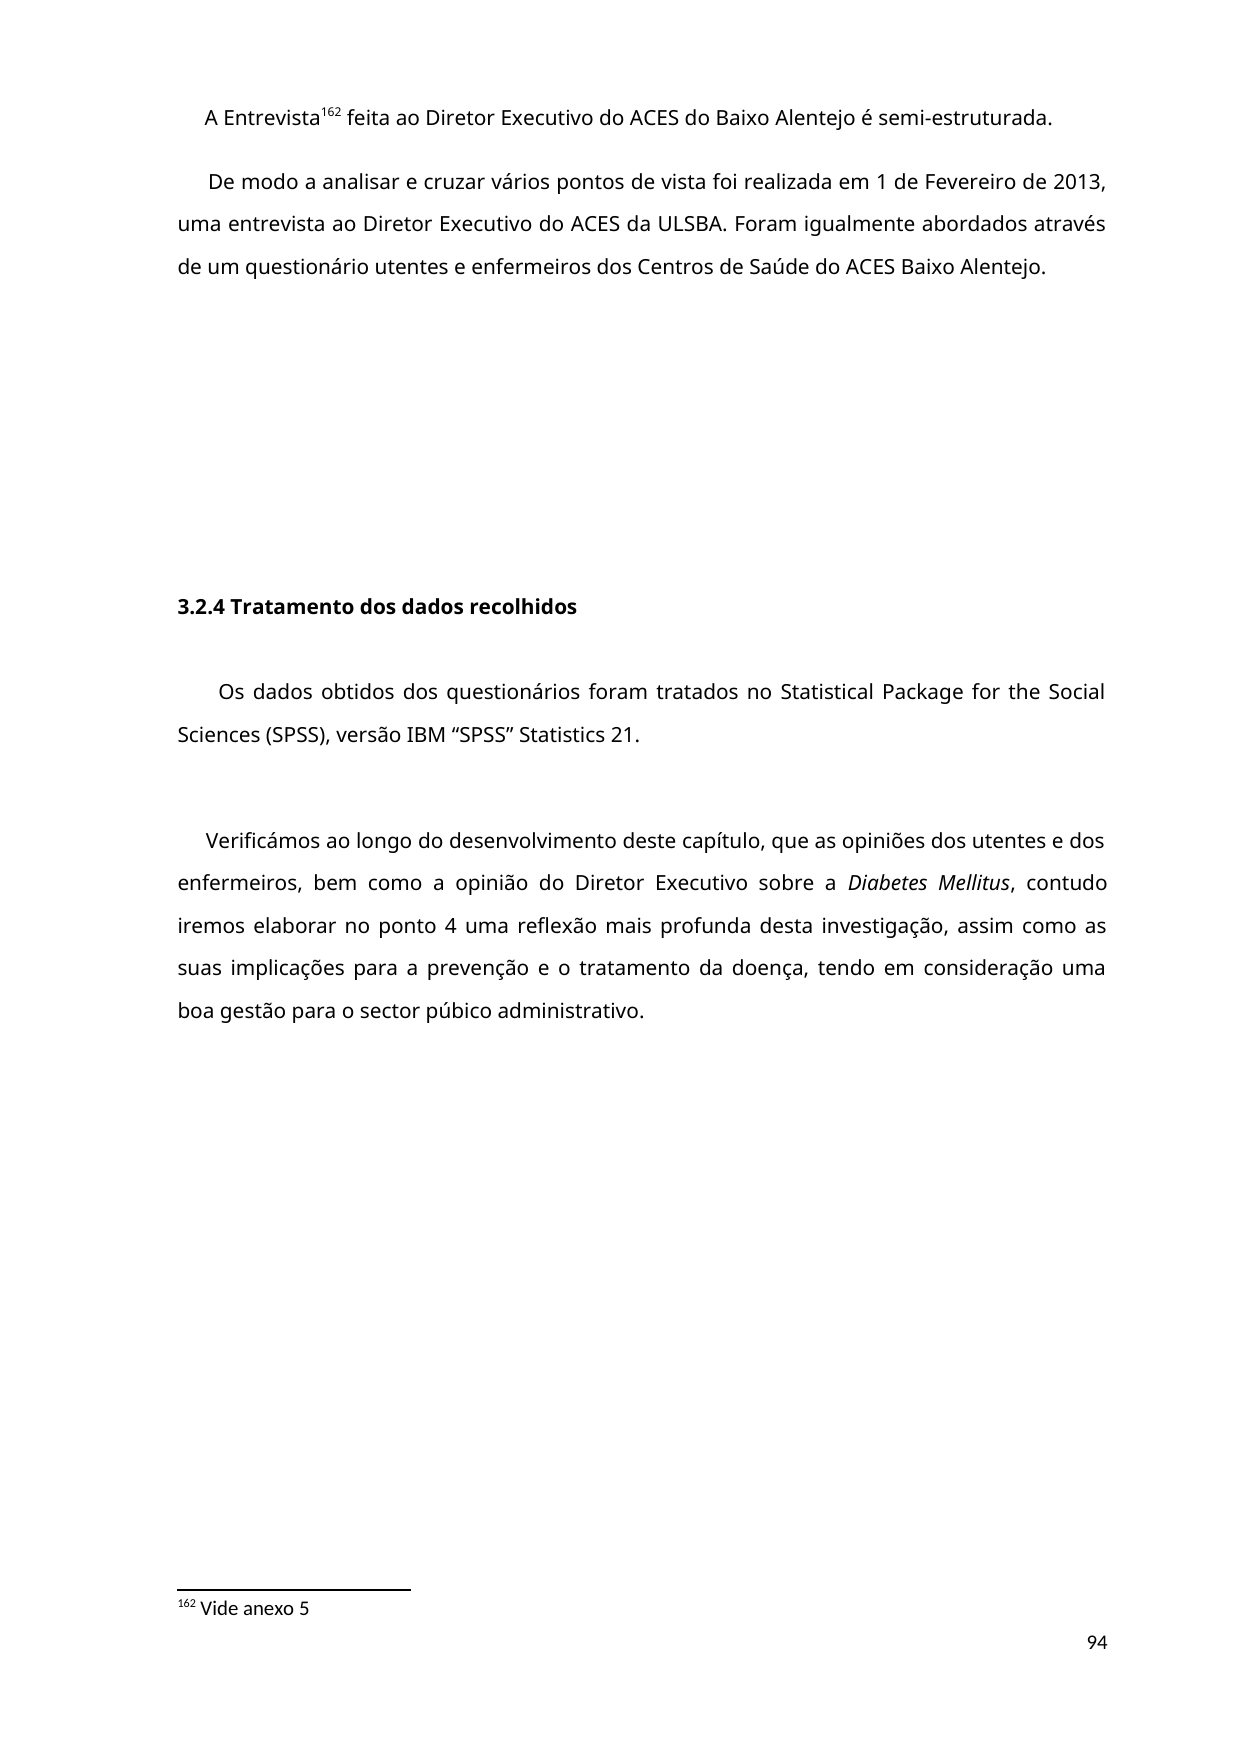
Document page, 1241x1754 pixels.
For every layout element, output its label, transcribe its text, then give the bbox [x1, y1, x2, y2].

text Verificámos ao longo do desenvolvimento deste capítulo, que as opiniões dos utentes e dos enfermeiros, bem como a opinião do Diretor Executivo sobre a Diabetes Mellitus, contudo iremos elaborar no ponto 4 uma reflexão mais profunda desta investigação, assim como as suas implicações para a prevenção e o tratamento da doença, tendo em consideração uma boa gestão para o sector púbico administrativo. [177, 826, 1107, 1024]
text A Entrevista feita ao Diretor Executivo do ACES do Baixo Alentejo é semi-estruturada. [177, 103, 1107, 132]
text Os dados obtidos dos questionários foram tratados no Statistical Package for the Social Sciences (SPSS), versão IBM “SPSS” Statistics 21. [177, 677, 1107, 748]
text De modo a analisar e cruzar vários pontos de vista foi realizada em 1 de Fevereiro de 2013, uma entrevista ao Diretor Executivo do ACES da ULSBA. Foram igualmente abordados através de um questionário utentes e enfermeiros dos Centros de Saúde do ACES Baixo Alentejo. [177, 167, 1107, 280]
text 3.2.4 Tratamento dos dados recolhidos [177, 592, 1107, 620]
